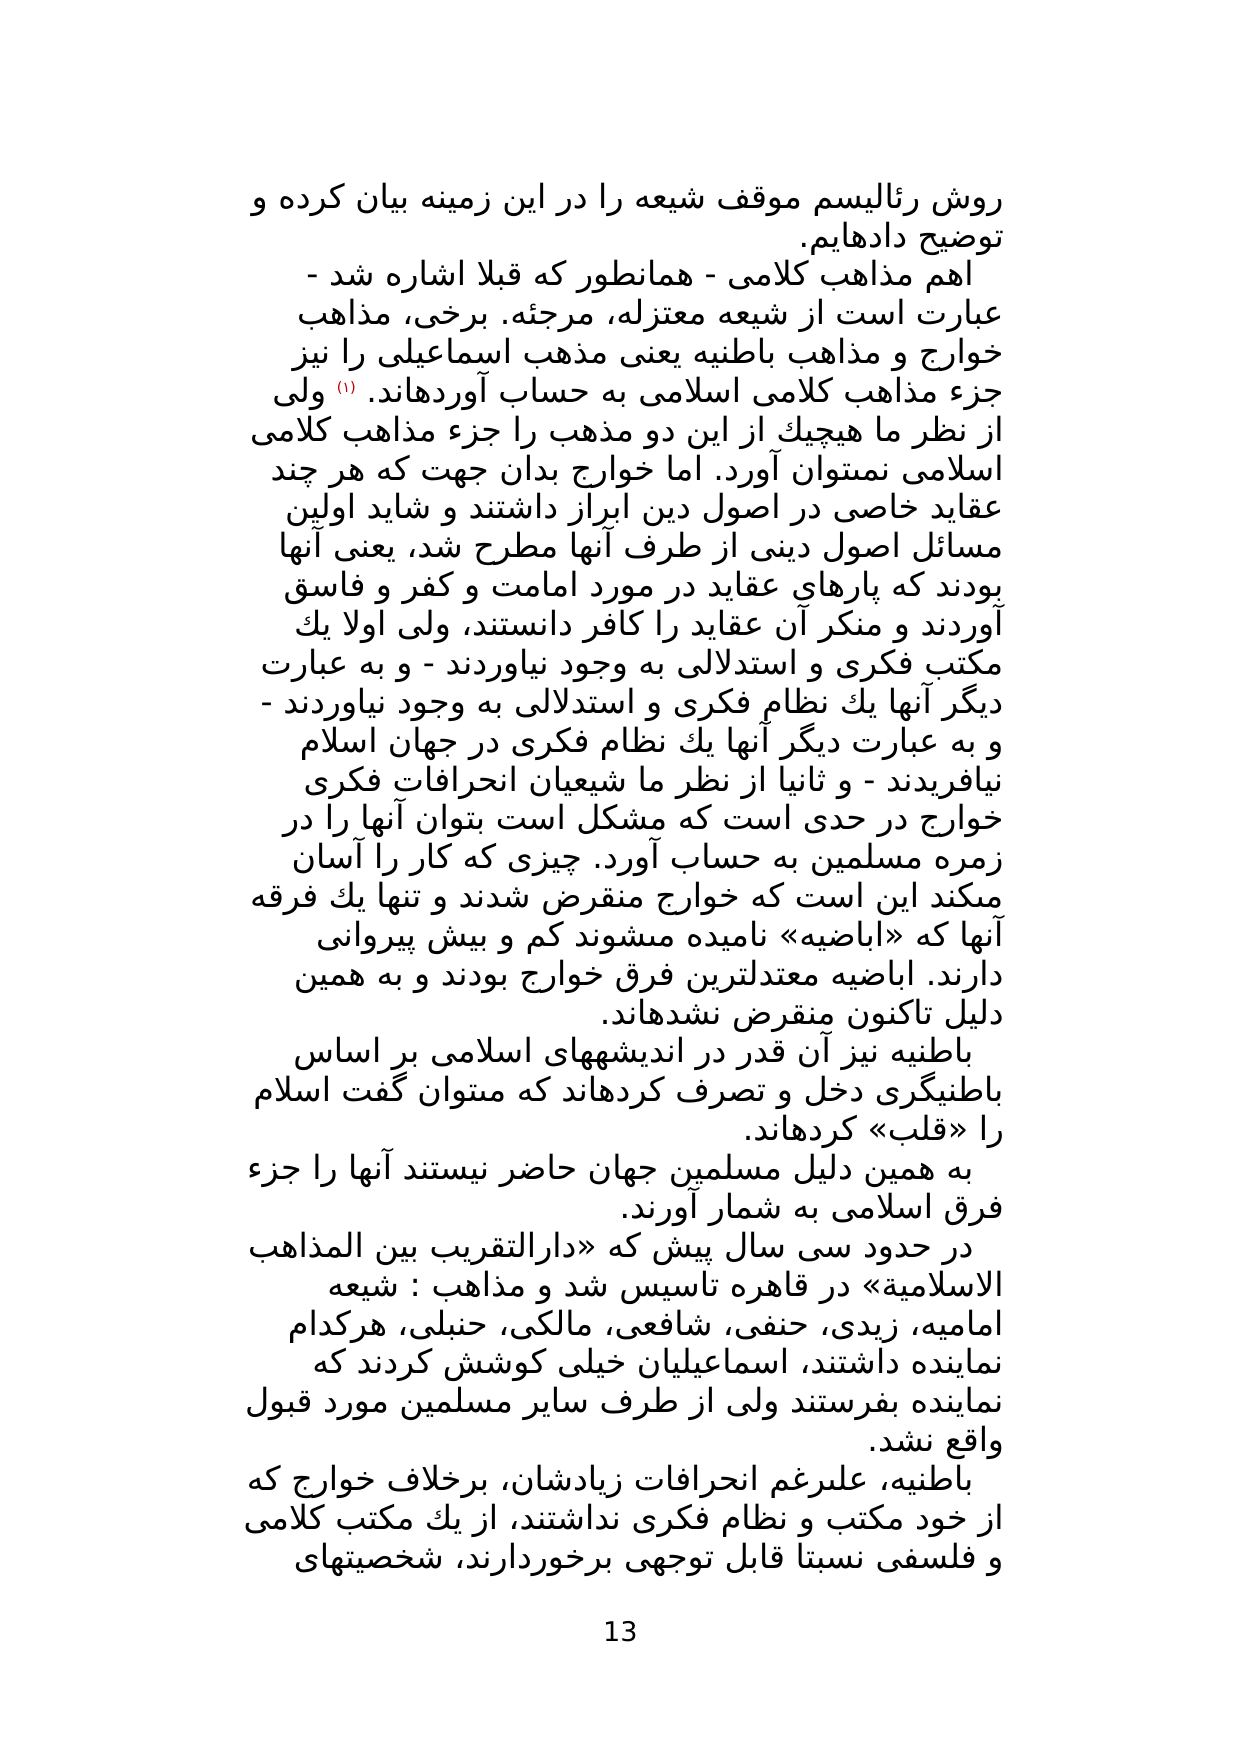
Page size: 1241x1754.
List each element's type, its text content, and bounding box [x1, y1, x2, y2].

text باطنيه نيز آن قدر در انديشه‏هاى اسلامى بر اساس باطنيگرى دخل و تصرف كرده‏اند كه مى‏توان گفت اسلام را «قلب‏» كرده‏اند. [236, 1032, 1004, 1148]
text اهم مذاهب كلامى - همانطور كه قبلا اشاره شد - عبارت است از شيعه معتزله، مرجئه. برخى، مذاهب خوارج و مذاهب باطنيه يعنى مذهب اسماعيلى را نيز جزء مذاهب كلامى اسلامى به حساب آورده‏اند. (١) ولى از نظر ما هيچيك از اين دو مذهب را جزء مذاهب كلامى اسلامى نمى‏توان آورد. اما خوارج بدان جهت كه هر چند عقايد خاصى در اصول دين ابراز داشتند و شايد اولين مسائل اصول دينى از طرف آنها مطرح شد، يعنى آنها بودند كه پاره‏اى عقايد در مورد امامت و كفر و فاسق آوردند و منكر آن عقايد را كافر دانستند، ولى اولا يك مكتب فكرى و استدلالى به وجود نياوردند - و به عبارت ديگر آنها يك نظام فكرى و استدلالى به وجود نياوردند - و به عبارت ديگر آنها يك نظام فكرى در جهان اسلام نيافريدند - و ثانيا از نظر ما شيعيان انحرافات فكرى خوارج در حدى است كه مشكل است بتوان آنها را در زمره مسلمين به حساب آورد. چيزى كه كار را آسان مى‏كند اين است كه خوارج منقرض شدند و تنها يك فرقه آنها كه «اباضيه‏» ناميده مى‏شوند كم و بيش پيروانى دارند. اباضيه معتدلترين فرق خوارج بودند و به همين دليل تاكنون منقرض نشده‏اند. [236, 255, 1004, 1032]
text در حدود سى سال پيش كه «دارالتقريب بين المذاهب الاسلامية‏» در قاهره تاسيس شد و مذاهب : شيعه اماميه، زيدى، حنفى، شافعى، مالكى، حنبلى، هركدام نماينده داشتند، اسماعيليان خيلى كوشش كردند كه نماينده بفرستند ولى از طرف ساير مسلمين مورد قبول واقع نشد. [236, 1226, 1004, 1459]
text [236, 1459, 1004, 1576]
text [236, 177, 1004, 255]
text به همين دليل مسلمين جهان حاضر نيستند آنها را جزء فرق اسلامى به شمار آورند. [236, 1148, 1004, 1226]
